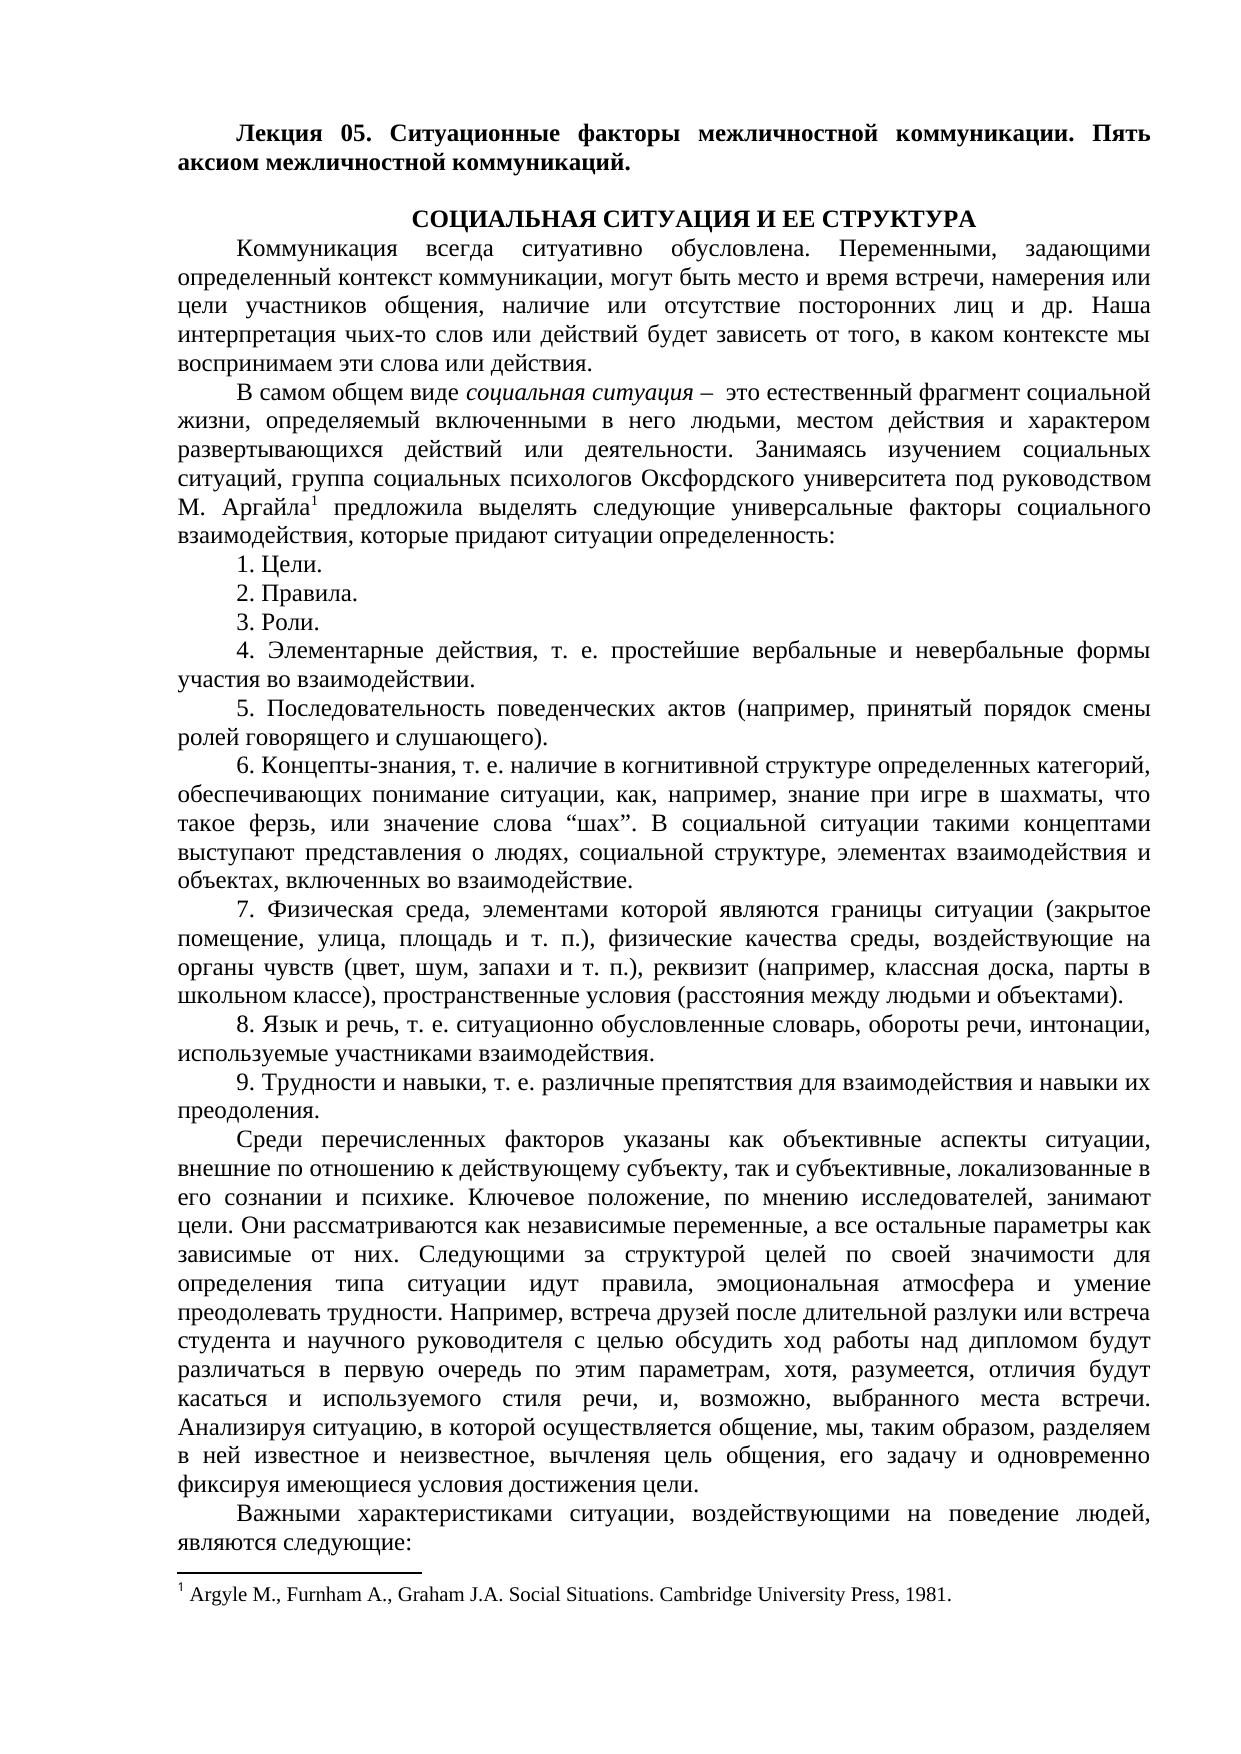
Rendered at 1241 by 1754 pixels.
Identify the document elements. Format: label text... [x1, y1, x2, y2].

text СОЦИАЛЬНАЯ СИТУАЦИЯ И ЕЕ СТРУКТУРА [177, 204, 1152, 233]
text 1. Цели. [177, 549, 1152, 578]
text 8. Язык и речь, т. е. ситуационно обусловленные словарь, обороты речи, интонации, используемые участниками взаимодействия. [177, 1009, 1152, 1067]
text 3. Роли. [177, 607, 1152, 636]
text Коммуникация всегда ситуативно обусловлена. Переменными, задающими определенный контекст коммуникации, могут быть место и время встречи, намерения или цели участников общения, наличие или отсутствие посторонних лиц и др. Наша интерпретация чьих-то слов или действий будет зависеть от того, в каком контексте мы воспринимаем эти слова или действия. [177, 233, 1152, 377]
text 7. Физическая среда, элементами которой являются границы ситуации (закрытое помещение, улица, площадь и т. п.), физические качества среды, воздействующие на органы чувств (цвет, шум, запахи и т. п.), реквизит (например, классная доска, парты в школьном классе), пространственные условия (расстояния между людьми и объектами). [177, 894, 1152, 1009]
text Важными характеристиками ситуации, воздействующими на поведение людей, являются следующие: [177, 1498, 1152, 1556]
text 2. Правила. [177, 578, 1152, 607]
text 5. Последовательность поведенческих актов (например, принятый порядок смены ролей говорящего и слушающего). [177, 693, 1152, 751]
text Лекция 05. Ситуационные факторы межличностной коммуникации. Пять аксиом межличностной коммуникаций. [177, 118, 1152, 176]
text В самом общем виде социальная ситуация это естественный фрагмент социальной жизни, определяемый включенными в него людьми, местом действия и характером развертывающихся действий или деятельности. Занимаясь изучением социальных ситуаций, группа социальных психологов Оксфордского университета под руководством М. Аргайла предложила выделять следующие универсальные факторы социального взаимодействия, которые придают ситуации определенность: [177, 377, 1152, 549]
text Среди перечисленных факторов указаны как объективные аспекты ситуации, внешние по отношению к действующему субъекту, так и субъективные, локализованные в его сознании и психике. Ключевое положение, по мнению исследователей, занимают цели. Они рассматриваются как независимые переменные, а все остальные параметры как зависимые от них. Следующими за структурой целей по своей значимости для определения типа ситуации идут правила, эмоциональная атмосфера и умение преодолевать трудности. Например, встреча друзей после длительной разлуки или встреча студента и научного руководителя с целью обсудить ход работы над дипломом будут различаться в первую очередь по этим параметрам, хотя, разумеется, отличия будут касаться и используемого стиля речи, и, возможно, выбранного места встречи. Анализируя ситуацию, в которой осуществляется общение, мы, таким образом, разделяем в ней известное и неизвестное, вычленяя цель общения, его задачу и одновременно фиксируя имеющиеся условия достижения цели. [177, 1124, 1152, 1498]
text 9. Трудности и навыки, т. е. различные препятствия для взаимодействия и навыки их преодоления. [177, 1067, 1152, 1124]
text 6. Концепты-знания, т. е. наличие в когнитивной структуре определенных категорий, обеспечивающих понимание ситуации, как, например, знание при игре в шахматы, что такое ферзь, или значение слова “шах”. В социальной ситуации такими концептами выступают представления о людях, социальной структуре, элементах взаимодействия и объектах, включенных во взаимодействие. [177, 751, 1152, 894]
text 4. Элементарные действия, т. е. простейшие вербальные и невербальные формы участия во взаимодействии. [177, 636, 1152, 693]
